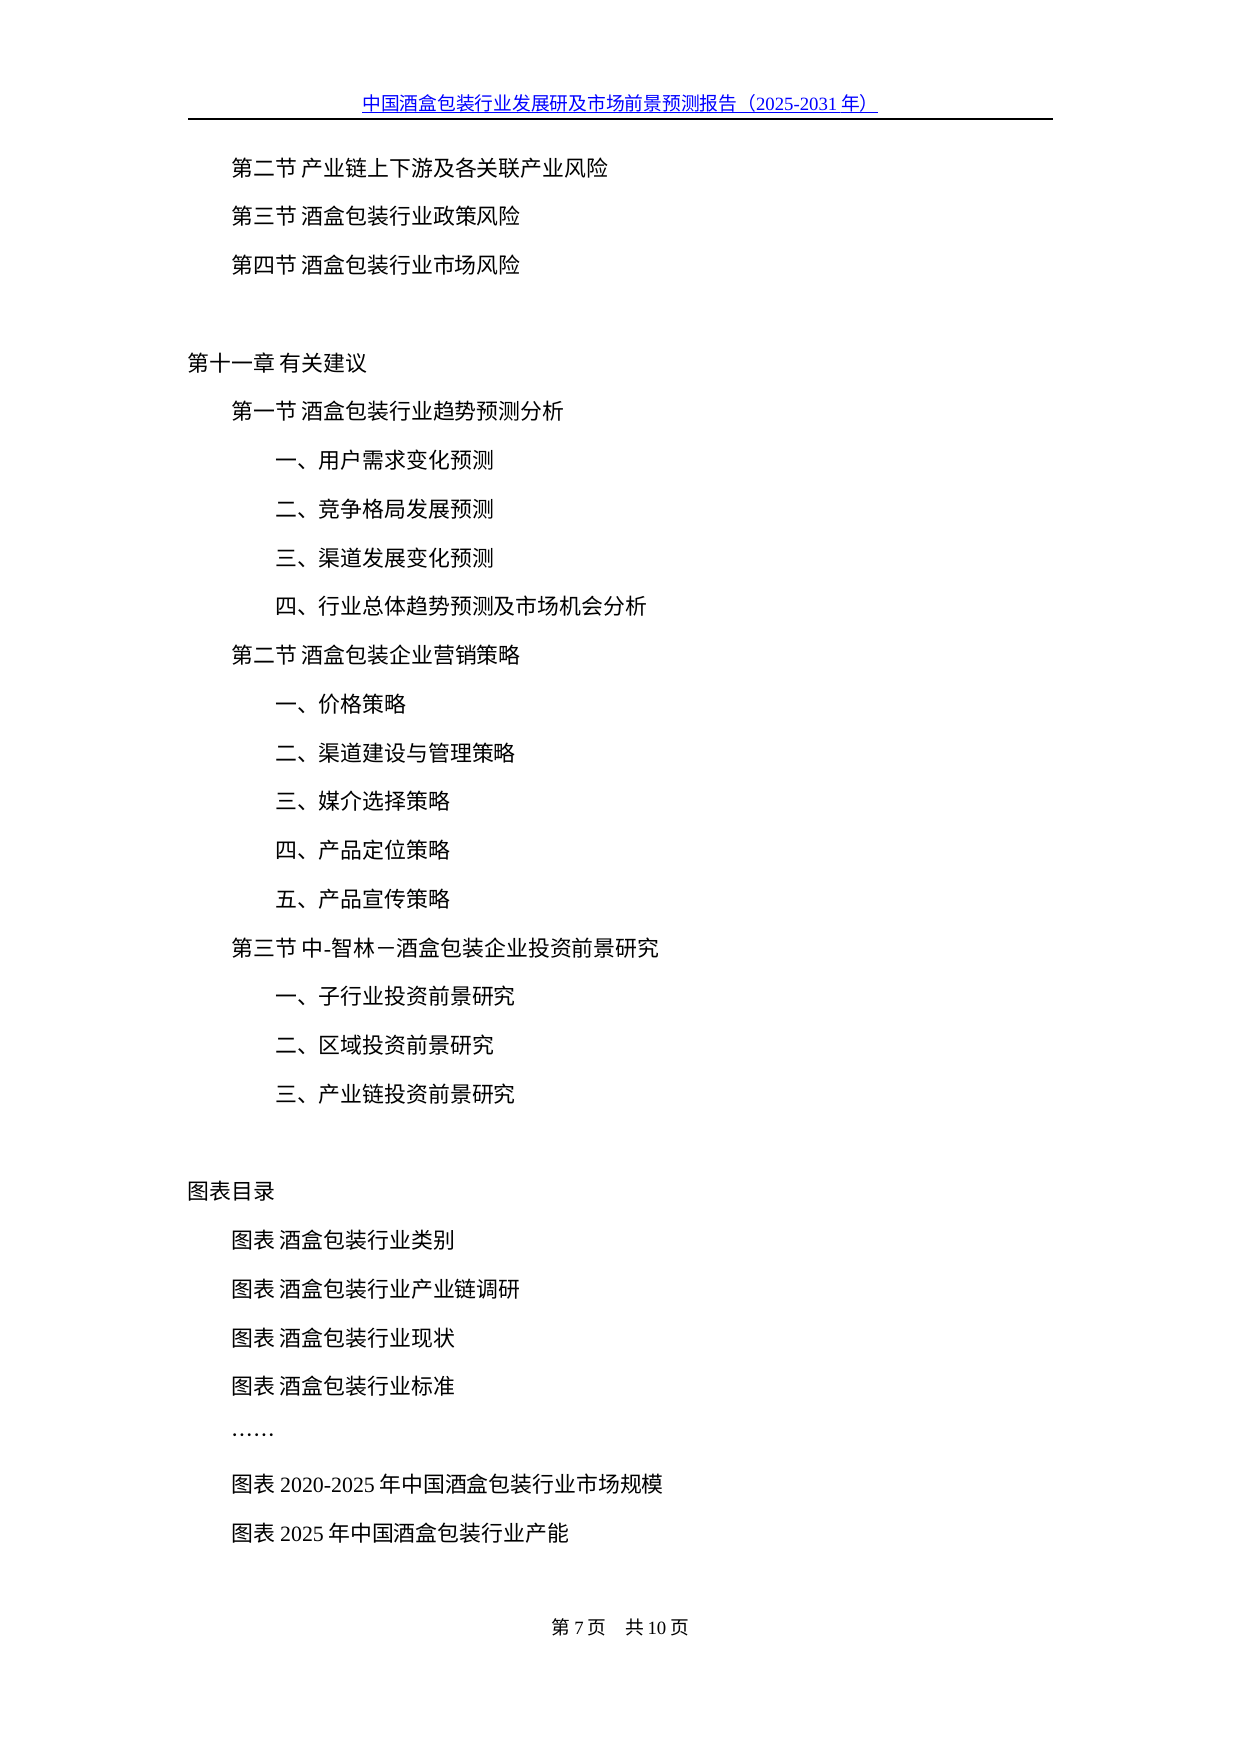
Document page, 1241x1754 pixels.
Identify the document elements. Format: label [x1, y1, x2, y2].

text [187, 150, 1053, 1548]
